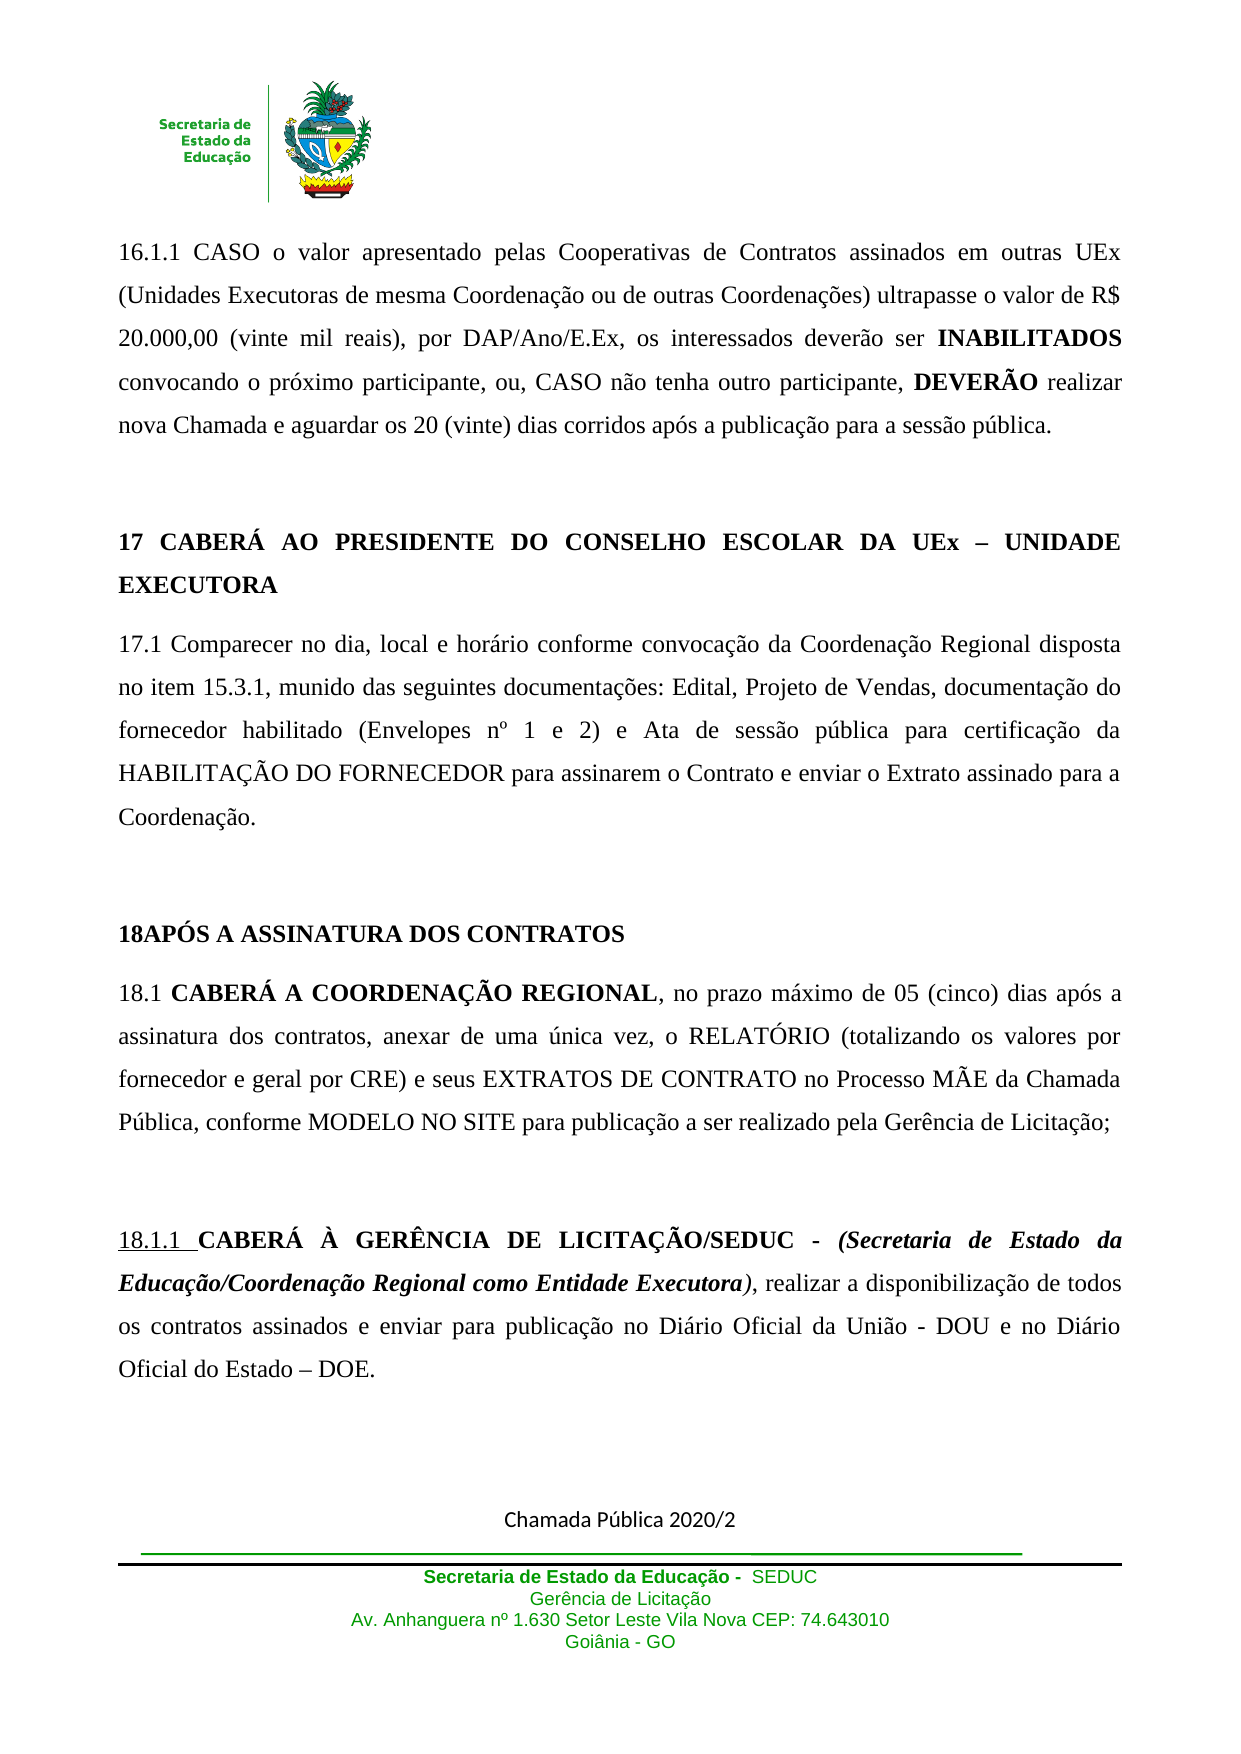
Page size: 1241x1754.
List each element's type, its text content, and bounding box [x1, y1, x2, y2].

picture [118, 73, 412, 210]
text 17 CABERÁ AO PRESIDENTE DO CONSELHO ESCOLAR DA UEx – UNIDADE EXECUTORA [118, 527, 1122, 599]
text 16.1.1 CASO o valor apresentado pelas Cooperativas de Contratos assinados em outras UEx (Unidades Executoras de mesma Coordenação ou de outras Coordenações) ultrapasse o valor de R$ 20.000,00 (vinte mil reais), por DAP/Ano/E.Ex, os interessados deverão ser INABILITADOS convocando o próximo participante, ou, CASO não tenha outro participante, DEVERÃO realizar nova Chamada e aguardar os 20 (vinte) dias corridos após a publicação para a sessão pública. [118, 237, 1122, 438]
text 18APÓS A ASSINATURA DOS CONTRATOS [118, 919, 1122, 948]
text 18.1 CABERÁ A COORDENAÇÃO REGIONAL, no prazo máximo de 05 (cinco) dias após a assinatura dos contratos, anexar de uma única vez, o RELATÓRIO (totalizando os valores por fornecedor e geral por CRE) e seus EXTRATOS DE CONTRATO no Processo MÃE da Chamada Pública, conforme MODELO NO SITE para publicação a ser realizado pela Gerência de Licitação; [118, 978, 1122, 1136]
text 18.1.1 CABERÁ À GERÊNCIA DE LICITAÇÃO/SEDUC - (Secretaria de Estado da Educação/Coordenação Regional como Entidade Executora), realizar a disponibilização de todos os contratos assinados e enviar para publicação no Diário Oficial da União - DOU e no Diário Oficial do Estado – DOE. [118, 1225, 1122, 1383]
text 17.1 Comparecer no dia, local e horário conforme convocação da Coordenação Regional disposta no item 15.3.1, munido das seguintes documentações: Edital, Projeto de Vendas, documentação do fornecedor habilitado (Envelopes nº 1 e 2) e Ata de sessão pública para certificação da HABILITAÇÃO DO FORNECEDOR para assinarem o Contrato e enviar o Extrato assinado para a Coordenação. [118, 629, 1122, 830]
